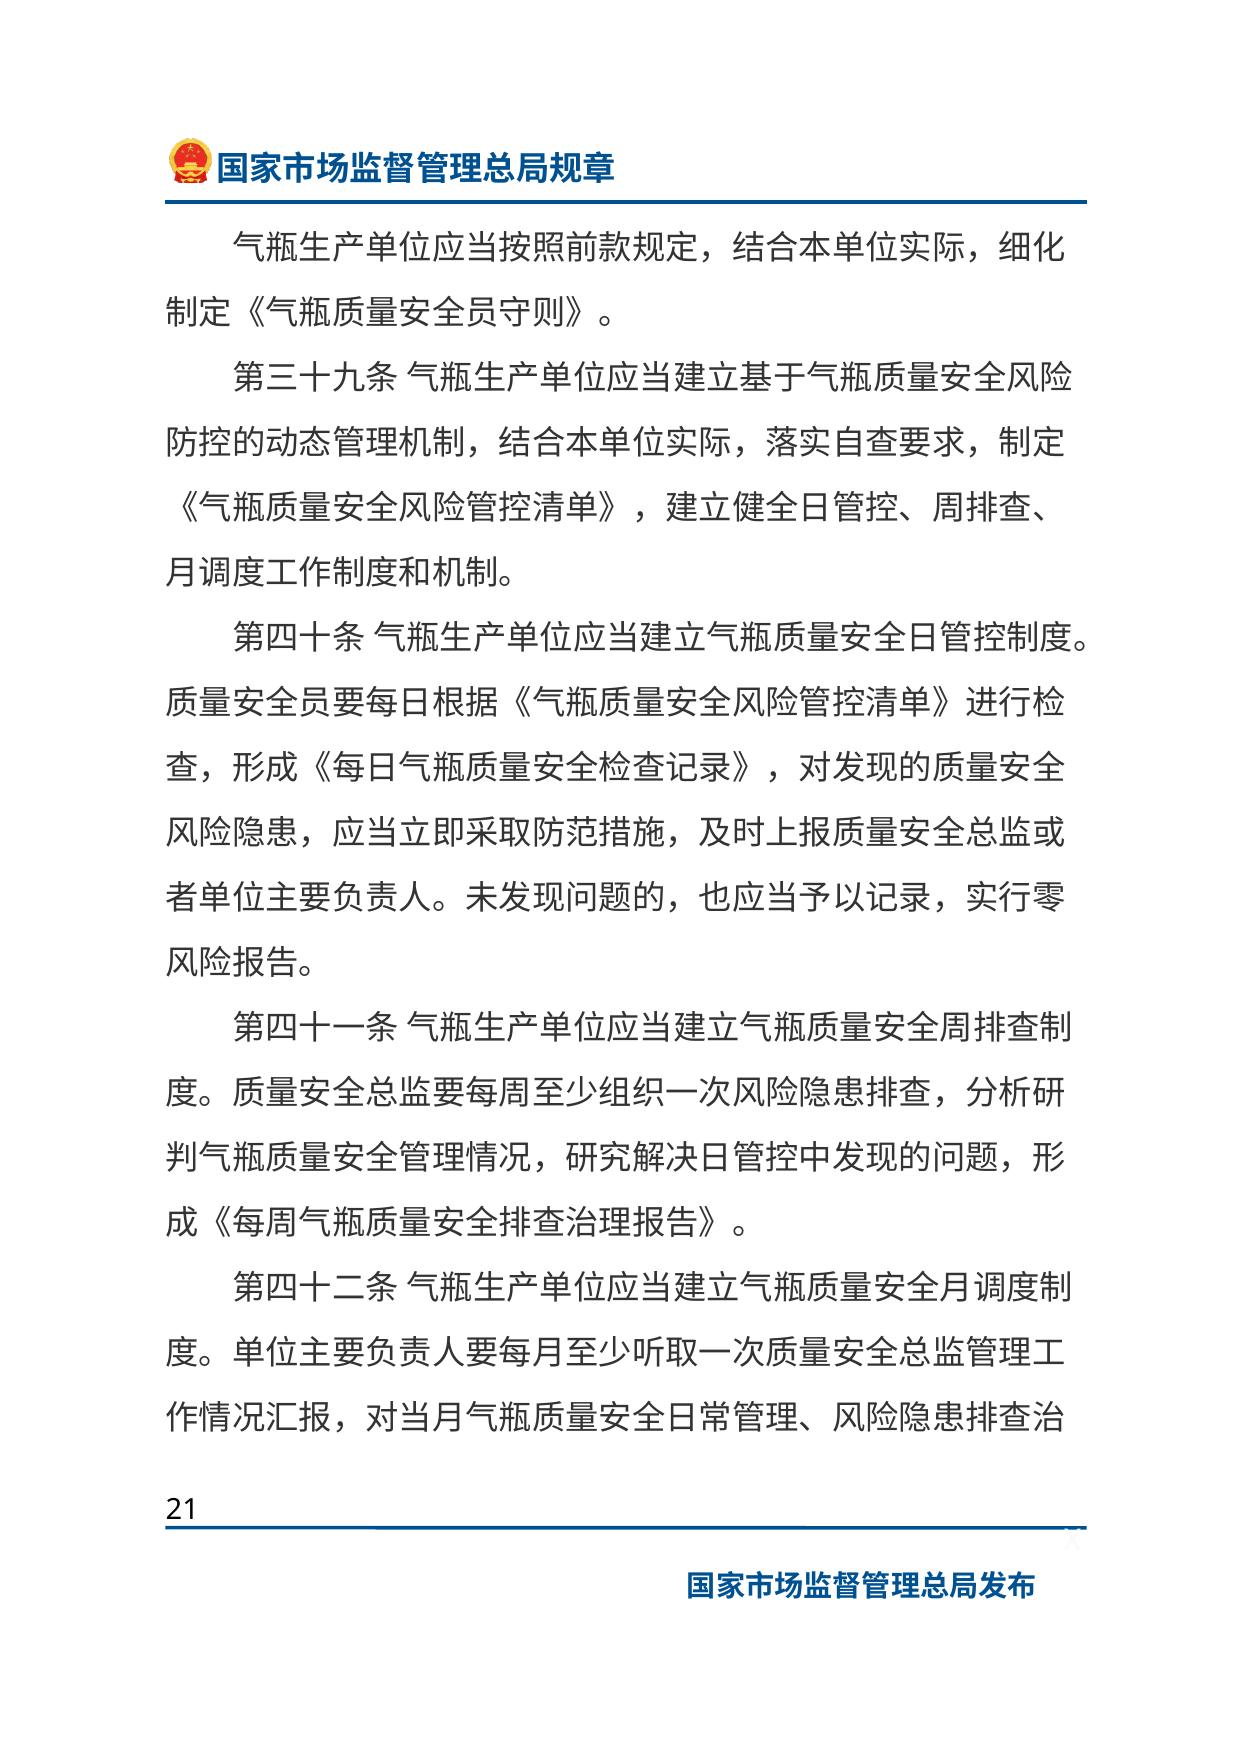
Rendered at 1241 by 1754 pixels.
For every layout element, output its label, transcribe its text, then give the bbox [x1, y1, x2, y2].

text 第四十条 气瓶生产单位应当建立气瓶质量安全日管控制度。质量安全员要每日根据《气瓶质量安全风险管控清单》进行检查，形成《每日气瓶质量安全检查记录》，对发现的质量安全风险隐患，应当立即采取防范措施，及时上报质量安全总监或者单位主要负责人。未发现问题的，也应当予以记录，实行零风险报告。 [165, 603, 1087, 993]
text 第四十一条 气瓶生产单位应当建立气瓶质量安全周排查制度。质量安全总监要每周至少组织一次风险隐患排查，分析研判气瓶质量安全管理情况，研究解决日管控中发现的问题，形成《每周气瓶质量安全排查治理报告》。 [165, 993, 1087, 1253]
text 第三十九条 气瓶生产单位应当建立基于气瓶质量安全风险防控的动态管理机制，结合本单位实际，落实自查要求，制定《气瓶质量安全风险管控清单》，建立健全日管控、周排查、月调度工作制度和机制。 [165, 343, 1087, 603]
text 气瓶生产单位应当按照前款规定，结合本单位实际，细化制定《气瓶质量安全员守则》。 [165, 213, 1087, 343]
picture [165, 136, 216, 187]
text 第四十二条 气瓶生产单位应当建立气瓶质量安全月调度制度。单位主要负责人要每月至少听取一次质量安全总监管理工作情况汇报，对当月气瓶质量安全日常管理、风险隐患排查治理等情况进行总结，对下个月重点工作作出调度安排，形成《每月气瓶质量安全调度会议纪要》。 [165, 1253, 1087, 1448]
